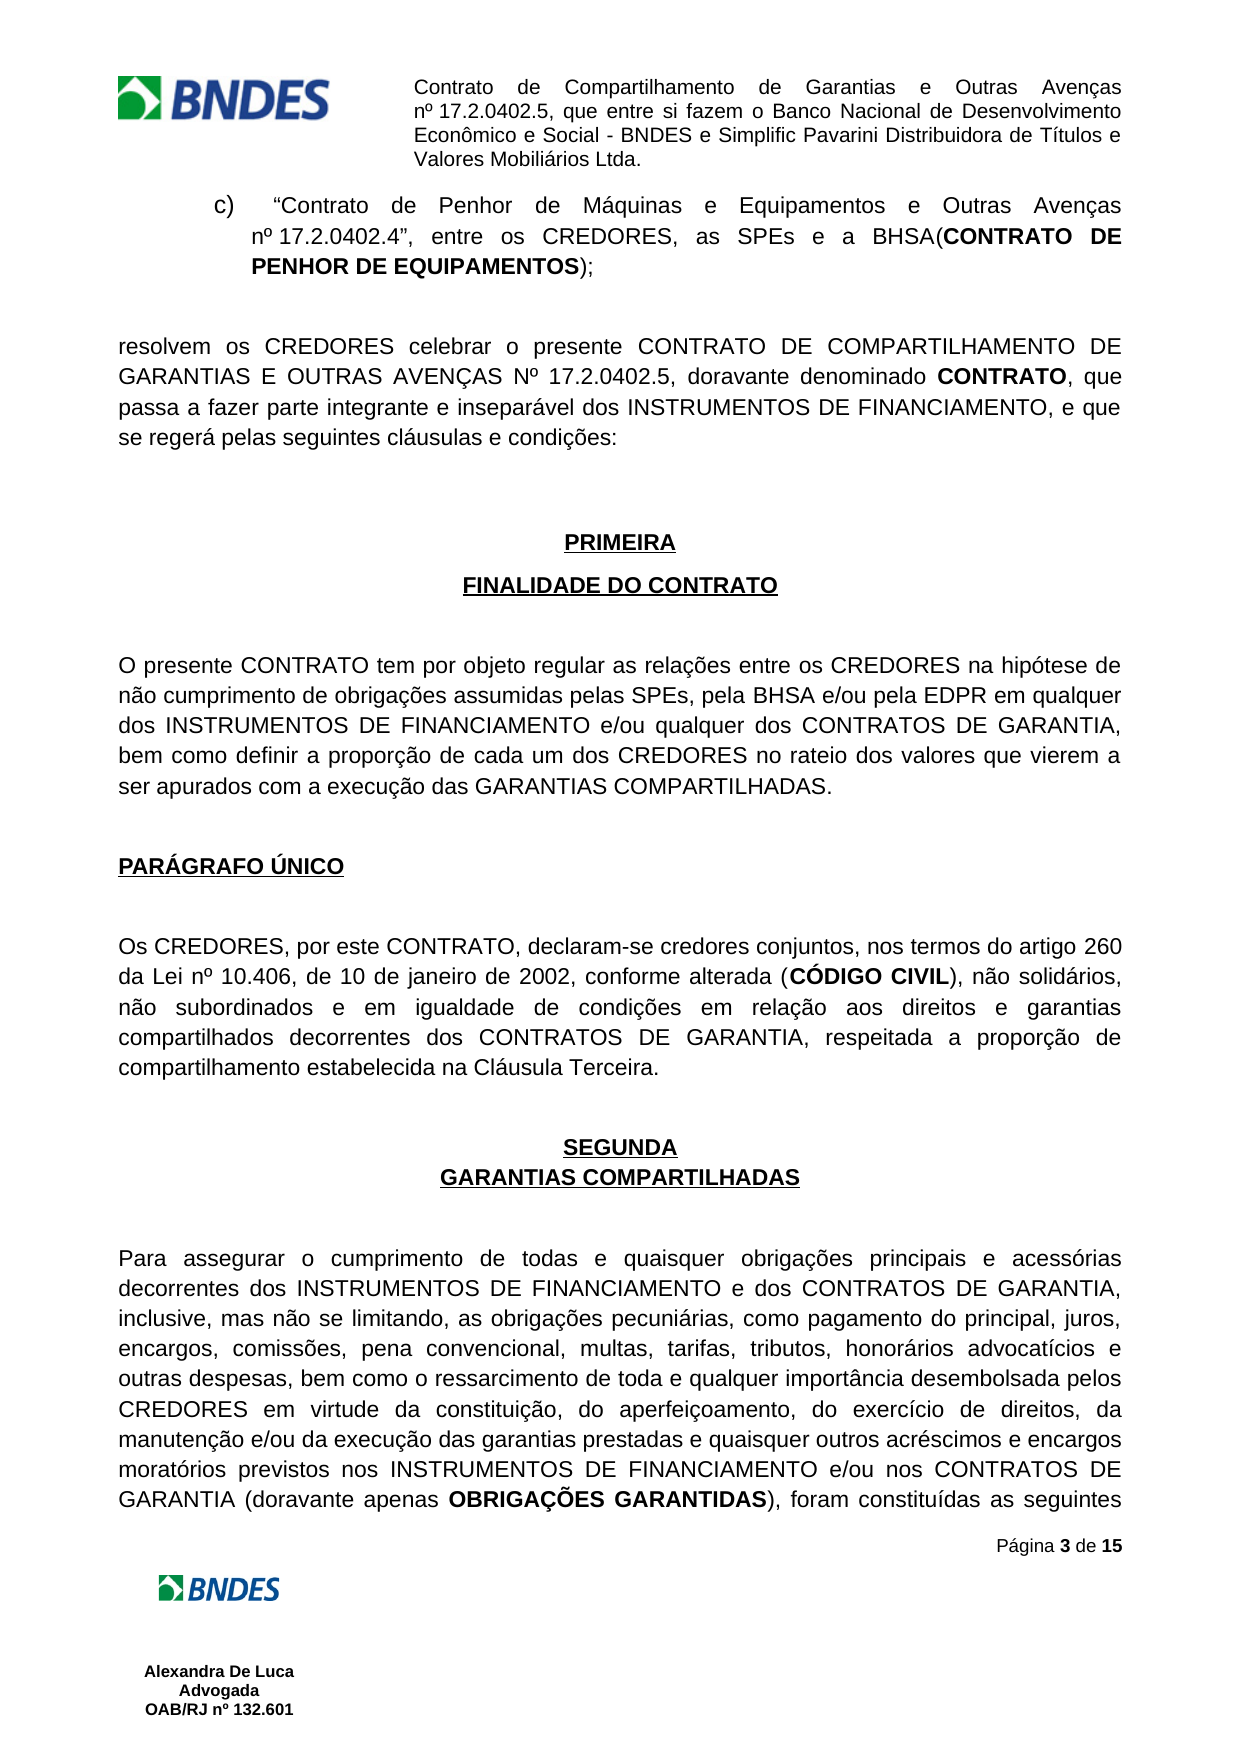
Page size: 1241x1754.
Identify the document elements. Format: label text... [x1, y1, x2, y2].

text O presente CONTRATO tem por objeto regular as relações entre os CREDORES na hipótese de não cumprimento de obrigações assumidas pelas SPEs, pela BHSA e/ou pela EDPR em qualquer dos INSTRUMENTOS DE FINANCIAMENTO e/ou qualquer dos CONTRATOS DE GARANTIA, bem como definir a proporção de cada um dos CREDORES no rateio dos valores que vierem a ser apurados com a execução das GARANTIAS COMPARTILHADAS. [118, 652, 1122, 799]
text PRIMEIRA [118, 529, 1122, 555]
text resolvem os CREDORES celebrar o presente Contrato de Compartilhamento de Garantias E OUTRAS AVENÇAS Nº 17.2.0402.5, doravante denominado CONTRATO, que passa a fazer parte integrante e inseparável dos INSTRUMENTOS DE FINANCIAMENTO, e que se regerá pelas seguintes cláusulas e condições: [118, 333, 1122, 450]
text FINALIDADE DO CONTRATO [118, 572, 1122, 598]
text SEGUNDA GARANTIAS COMPARTILHADAS [118, 1134, 1122, 1191]
subtitle PARÁGRAFO ÚNICO [118, 853, 1122, 879]
text Os CREDORES, por este CONTRATO, declaram-se credores conjuntos, nos termos do artigo 260 da Lei nº 10.406, de 10 de janeiro de 2002, conforme alterada (CÓDIGO CIVIL), não solidários, não subordinados e em igualdade de condições em relação aos direitos e garantias compartilhados decorrentes dos CONTRATOS DE GARANTIA, respeitada a proporção de compartilhamento estabelecida na Cláusula Terceira. [118, 933, 1122, 1080]
list “Contrato de Penhor de Máquinas e Equipamentos e Outras Avenças nº 17.2.0402.4”, entre os CREDORES, as SPEs e a BHSA(CONTRATO DE PENHOR DE EQUIPAMENTOS); [213, 190, 1122, 279]
picture [158, 1575, 280, 1601]
picture [118, 76, 331, 122]
